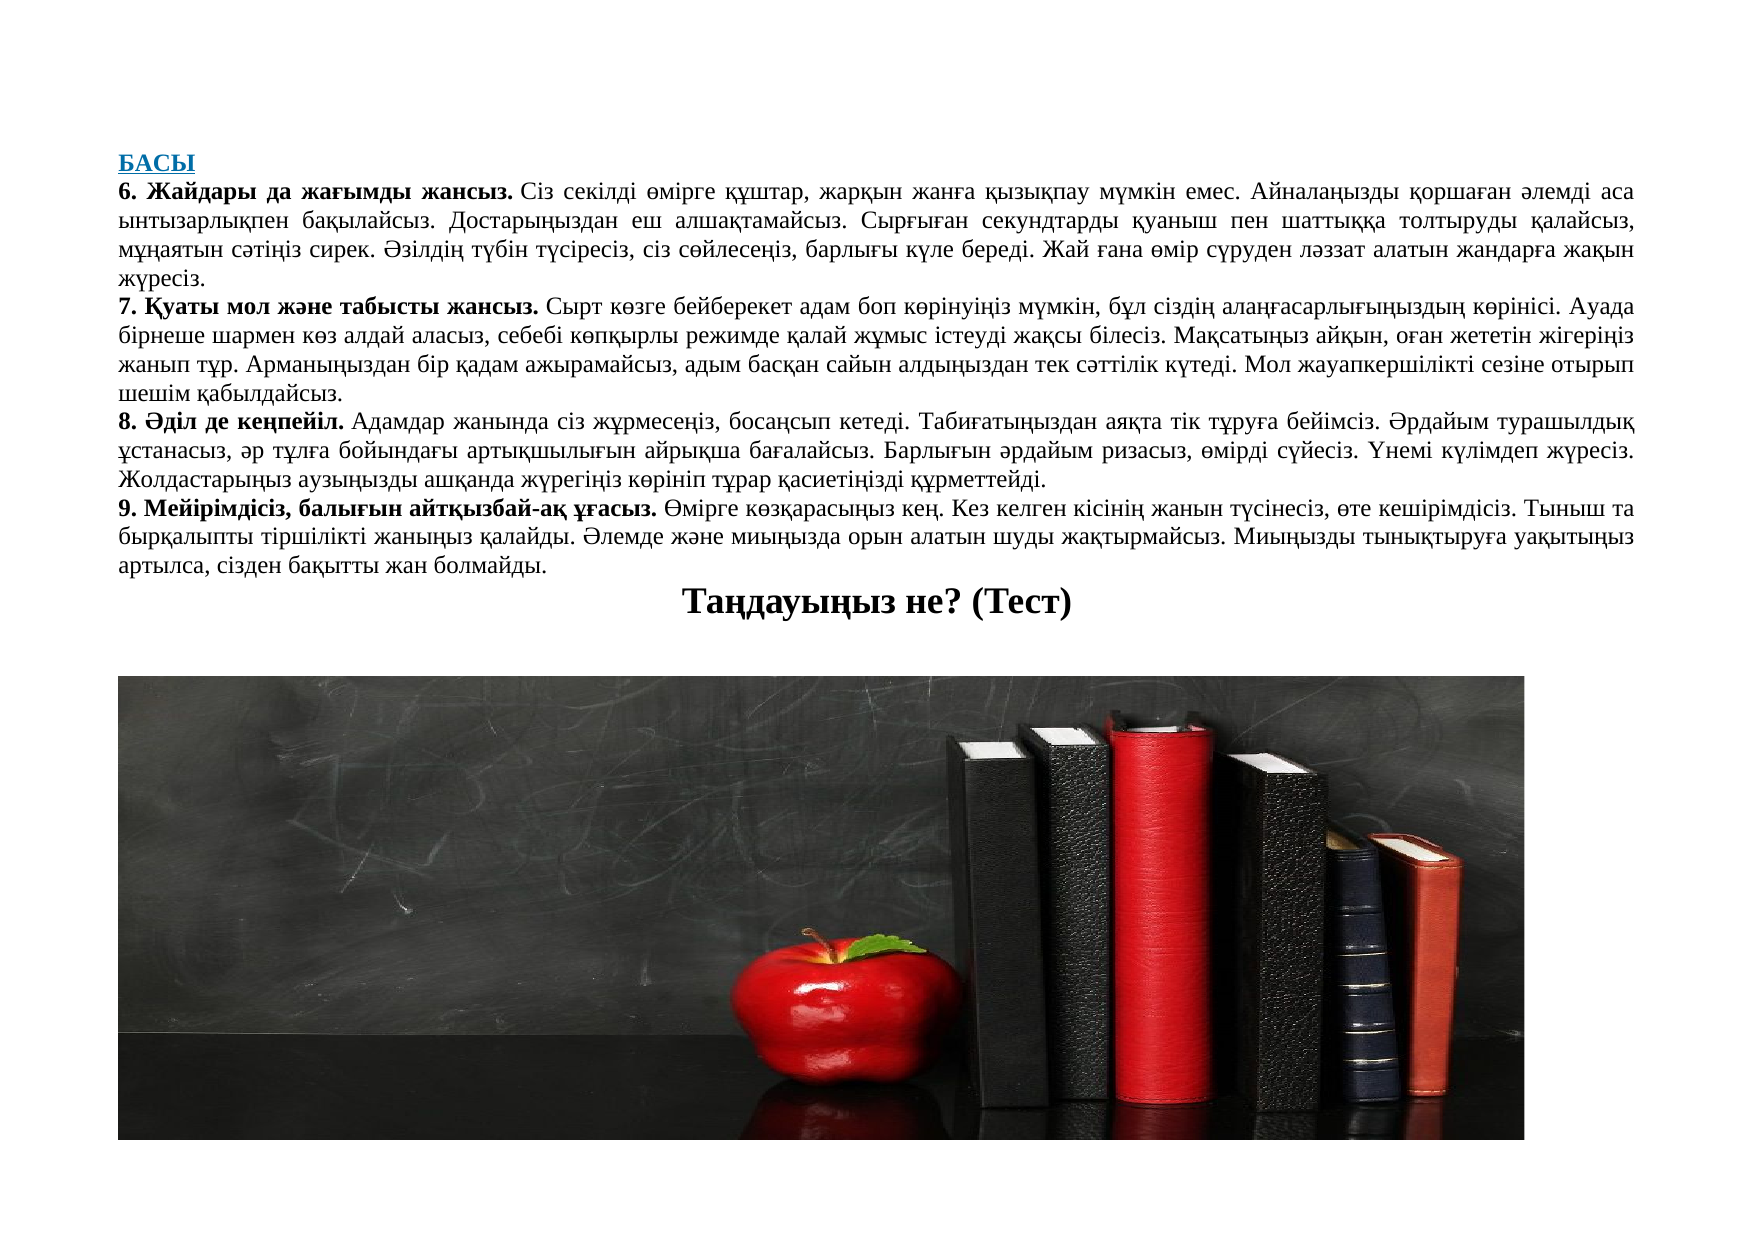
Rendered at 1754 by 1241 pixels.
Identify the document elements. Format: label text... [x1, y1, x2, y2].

text 7. Қуаты мол және табысты жансыз. Сырт көзге бейберекет адам боп көрінуіңіз мүмкін, бұл сіздің алаңғасарлығыңыздың көрінісі. Ауада бірнеше шармен көз алдай аласыз, себебі көпқырлы режимде қалай жұмыс істеуді жақсы білесіз. Мақсатыңыз айқын, оған жететін жігеріңіз жанып тұр. Арманыңыздан бір қадам ажырамайсыз, адым басқан сайын алдыңыздан тек сәттілік күтеді. Мол жауапкершілікті сезіне отырып шешім қабылдайсыз. [118, 291, 1636, 406]
text 9. Мейірімдісіз, балығын айтқызбай-ақ ұғасыз. Өмірге көзқарасыңыз кең. Кез келген кісінің жанын түсінесіз, өте кешірімдісіз. Тыныш та бырқалыпты тіршілікті жаныңыз қалайды. Әлемде және миыңызда орын алатын шуды жақтырмайсыз. Миыңызды тынықтыруға уақытыңыз артылса, сізден бақытты жан болмайды. [118, 493, 1636, 579]
text 6. Жайдары да жағымды жансыз. Сіз секілді өмірге құштар, жарқын жанға қызықпау мүмкін емес. Айналаңызды қоршаған әлемді аса ынтызарлықпен бақылайсыз. Достарыңыздан еш алшақтамайсыз. Сырғыған секундтарды қуаныш пен шаттыққа толтыруды қалайсыз, мұңаятын сәтіңіз сирек. Әзілдің түбін түсіресіз, сіз сөйлесеңіз, барлығы күле береді. Жай ғана өмір сүруден ләззат алатын жандарға жақын жүресіз. [118, 176, 1636, 291]
picture [118, 676, 1525, 1140]
text 8. Әділ де кеңпейіл. Адамдар жанында сіз жұрмесеңіз, босаңсып кетеді. Табиғатыңыздан аяқта тік тұруға бейімсіз. Әрдайым турашылдық ұстанасыз, әр тұлға бойындағы артықшылығын айрықша бағалайсыз. Барлығын әрдайым ризасыз, өмірді сүйесіз. Үнемі күлімдеп жүресіз. Жолдастарыңыз аузыңызды ашқанда жүрегіңіз көрініп тұрар қасиетіңізді құрметтейді. [118, 406, 1636, 493]
subtitle Таңдауыңыз не? (Тест) [118, 579, 1636, 622]
text БАСЫ [118, 148, 1636, 176]
